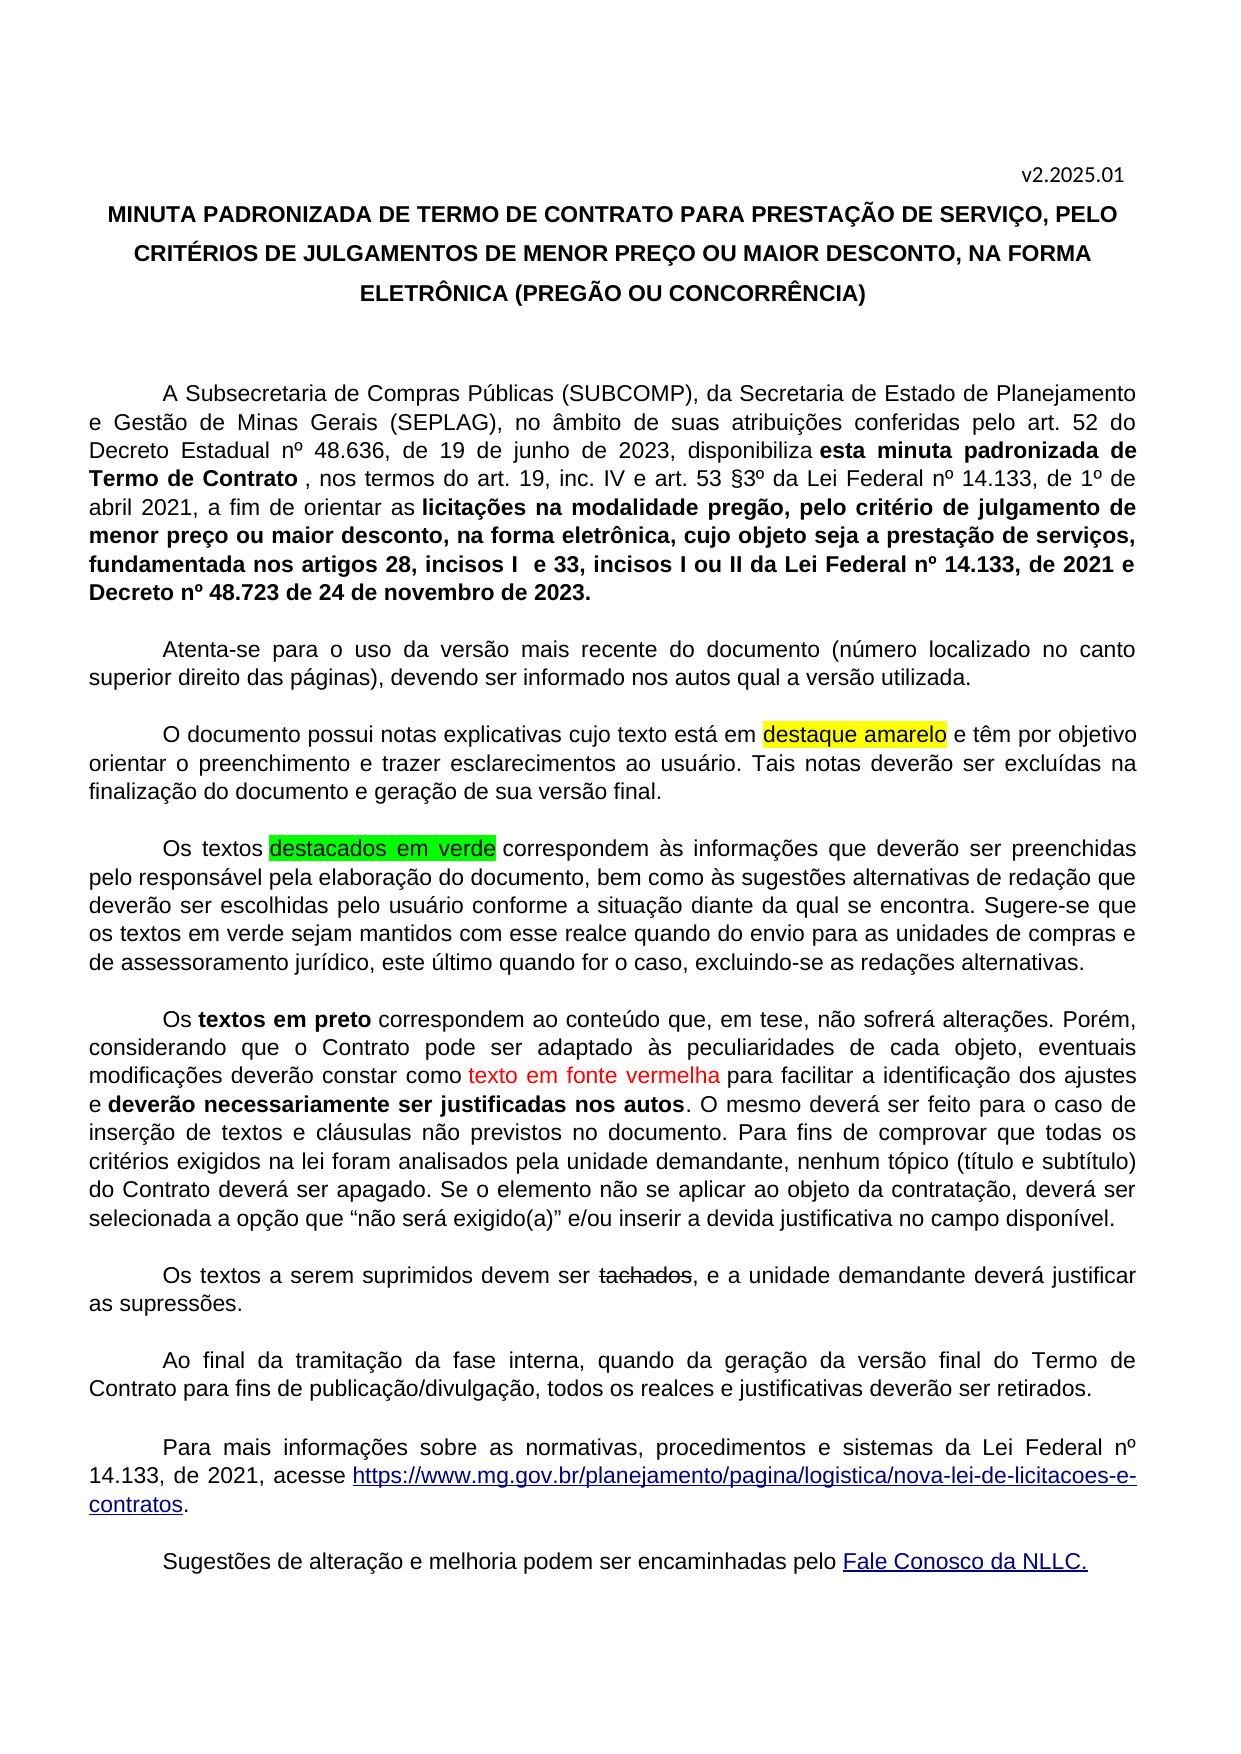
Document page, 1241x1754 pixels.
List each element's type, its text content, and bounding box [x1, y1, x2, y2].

text MINUTA PADRONIZADA DE TERMO DE CONTRATO PARA PRESTAÇÃO DE SERVIÇO, PELO CRITÉRIOS DE JULGAMENTOS DE MENOR PREÇO OU MAIOR DESCONTO, NA FORMA ELETRÔNICA (PREGÃO OU CONCORRÊNCIA) [89, 201, 1137, 306]
text O documento possui notas explicativas cujo texto está em destaque amarelo e têm por objetivo orientar o preenchimento e trazer esclarecimentos ao usuário. Tais notas deverão ser excluídas na finalização do documento e geração de sua versão final. [89, 721, 1137, 804]
text Ao final da tramitação da fase interna, quando da geração da versão final do Termo de Contrato para fins de publicação/divulgação, todos os realces e justificativas deverão ser retirados. [89, 1347, 1137, 1402]
text Para mais informações sobre as normativas, procedimentos e sistemas da Lei Federal nº 14.133, de 2021, acesse https://www.mg.gov.br/planejamento/pagina/logistica/nova-lei-de-licitacoes-e-contratos. [89, 1434, 1137, 1517]
text Os textos em preto correspondem ao conteúdo que, em tese, não sofrerá alterações. Porém, considerando que o Contrato pode ser adaptado às peculiaridades de cada objeto, eventuais modificações deverão constar como texto em fonte vermelha para facilitar a identificação dos ajustes e deverão necessariamente ser justificadas nos autos. O mesmo deverá ser feito para o caso de inserção de textos e cláusulas não previstos no documento. Para fins de comprovar que todas os critérios exigidos na lei foram analisados pela unidade demandante, nenhum tópico (título e subtítulo) do Contrato deverá ser apagado. Se o elemento não se aplicar ao objeto da contratação, deverá ser selecionada a opção que “não será exigido(a)” e/ou inserir a devida justificativa no campo disponível. [89, 1006, 1137, 1231]
text Os textos destacados em verde correspondem às informações que deverão ser preenchidas pelo responsável pela elaboração do documento, bem como às sugestões alternativas de redação que deverão ser escolhidas pelo usuário conforme a situação diante da qual se encontra. Sugere-se que os textos em verde sejam mantidos com esse realce quando do envio para as unidades de compras e de assessoramento jurídico, este último quando for o caso, excluindo-se as redações alternativas. [89, 835, 1137, 975]
text Sugestões de alteração e melhoria podem ser encaminhadas pelo Fale Conosco da NLLC. [89, 1548, 1137, 1574]
text Os textos a serem suprimidos devem ser tachados, e a unidade demandante deverá justificar as supressões. [89, 1262, 1137, 1316]
text A Subsecretaria de Compras Públicas (SUBCOMP), da Secretaria de Estado de Planejamento e Gestão de Minas Gerais (SEPLAG), no âmbito de suas atribuições conferidas pelo art. 52 do Decreto Estadual nº 48.636, de 19 de junho de 2023, disponibiliza esta minuta padronizada de Termo de Contrato , nos termos do art. 19, inc. IV e art. 53 §3º da Lei Federal nº 14.133, de 1º de abril 2021, a fim de orientar as licitações na modalidade pregão, pelo critério de julgamento de menor preço ou maior desconto, na forma eletrônica, cujo objeto seja a prestação de serviços, fundamentada nos artigos 28, incisos I e 33, incisos I ou II da Lei Federal nº 14.133, de 2021 e Decreto nº 48.723 de 24 de novembro de 2023. [89, 380, 1137, 605]
text v2.2025.01 [101, 160, 1124, 188]
text Atenta-se para o uso da versão mais recente do documento (número localizado no canto superior direito das páginas), devendo ser informado nos autos qual a versão utilizada. [89, 636, 1137, 691]
